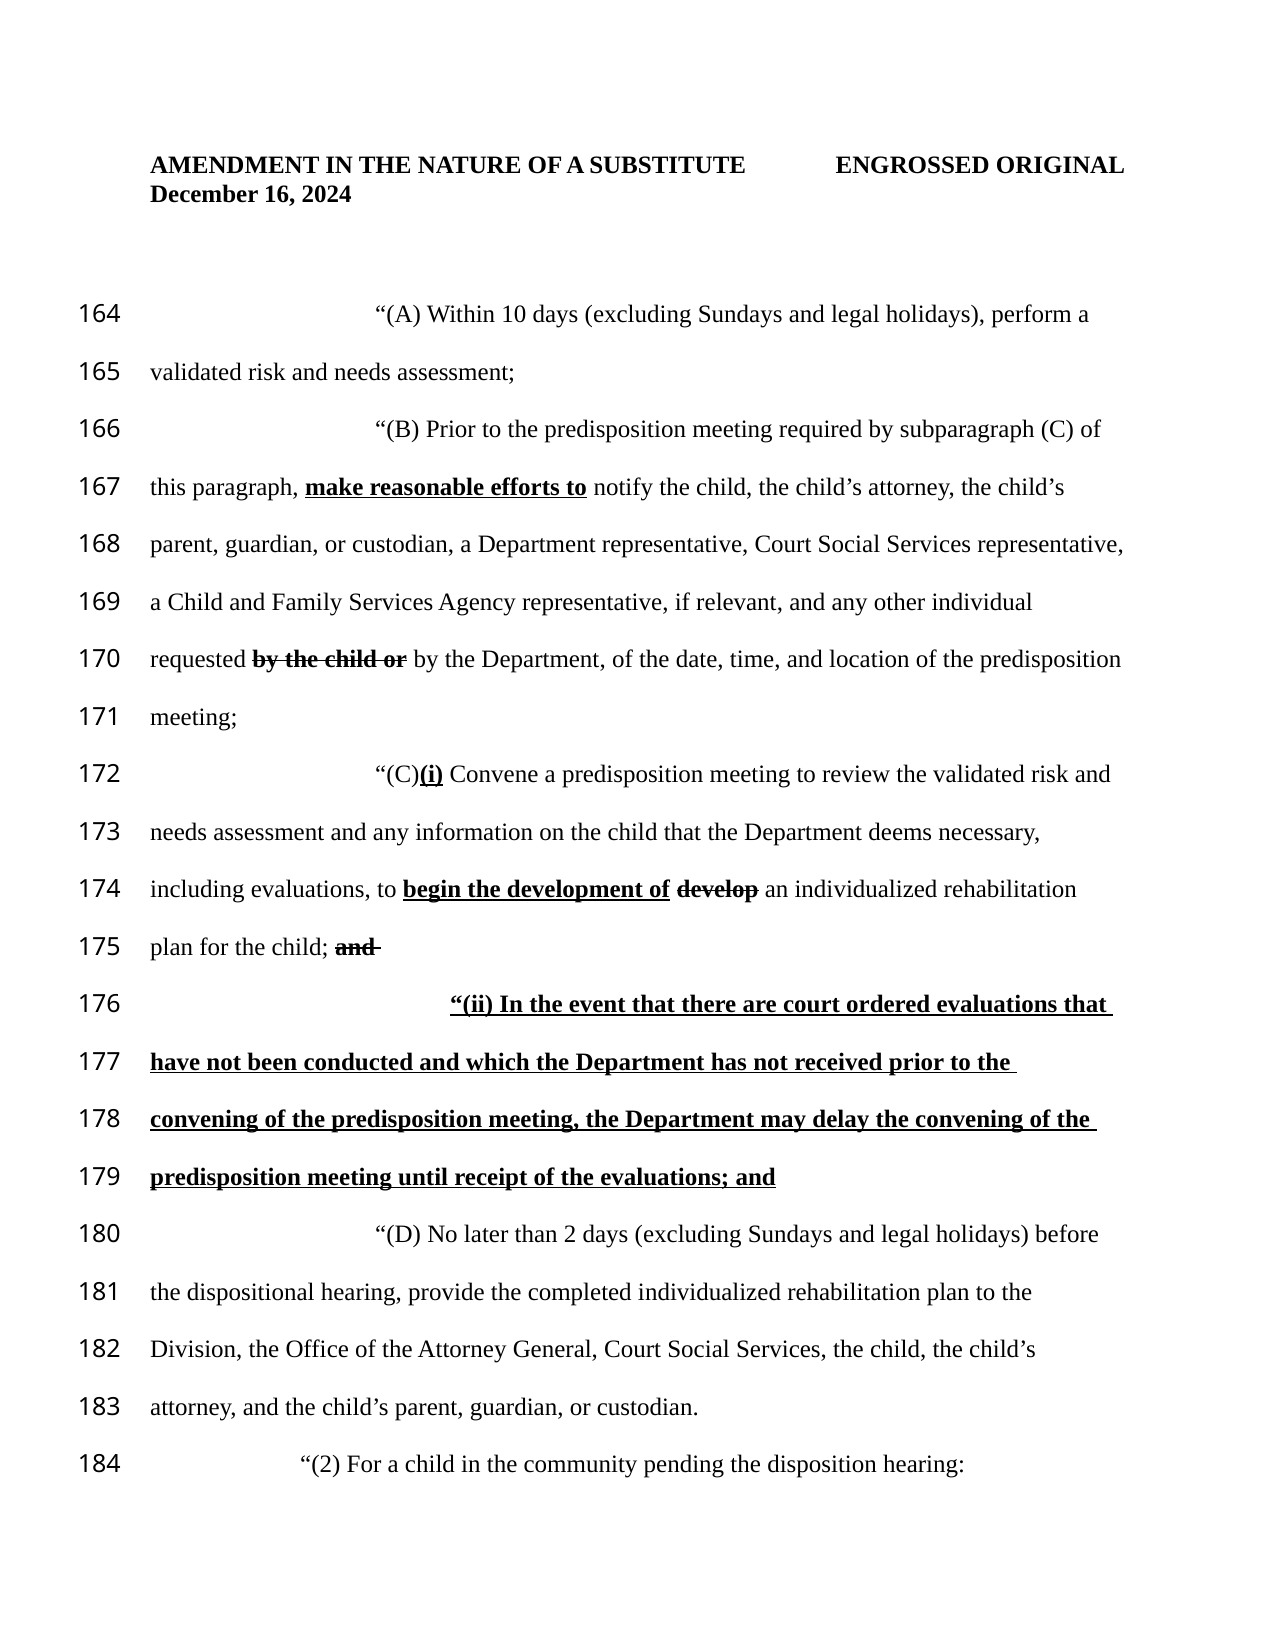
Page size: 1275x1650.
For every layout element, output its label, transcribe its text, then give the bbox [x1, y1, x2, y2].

text “(ii) In the event that there are court ordered evaluations that have not been conducted and which the Department has not received prior to the convening of the predisposition meeting, the Department may delay the convening of the predisposition meeting until receipt of the evaluations; and [150, 989, 1125, 1190]
text “(2) For a child in the community pending the disposition hearing: [150, 1449, 1125, 1478]
text “(B) Prior to the predisposition meeting required by subparagraph (C) of this paragraph, make reasonable efforts to notify the child, the child’s attorney, the child’s parent, guardian, or custodian, a Department representative, Court Social Services representative, a Child and Family Services Agency representative, if relevant, and any other individual requested by the child or by the Department, of the date, time, and location of the predisposition meeting; [150, 414, 1125, 730]
text “(D) No later than 2 days (excluding Sundays and legal holidays) before the dispositional hearing, provide the completed individualized rehabilitation plan to the Division, the Office of the Attorney General, Court Social Services, the child, the child’s attorney, and the child’s parent, guardian, or custodian. [150, 1219, 1125, 1420]
text “(C)(i) Convene a predisposition meeting to review the validated risk and needs assessment and any information on the child that the Department deems necessary, including evaluations, to begin the development of develop an individualized rehabilitation plan for the child; and [150, 759, 1125, 960]
text “(A) Within 10 days (excluding Sundays and legal holidays), perform a validated risk and needs assessment; [150, 299, 1125, 385]
